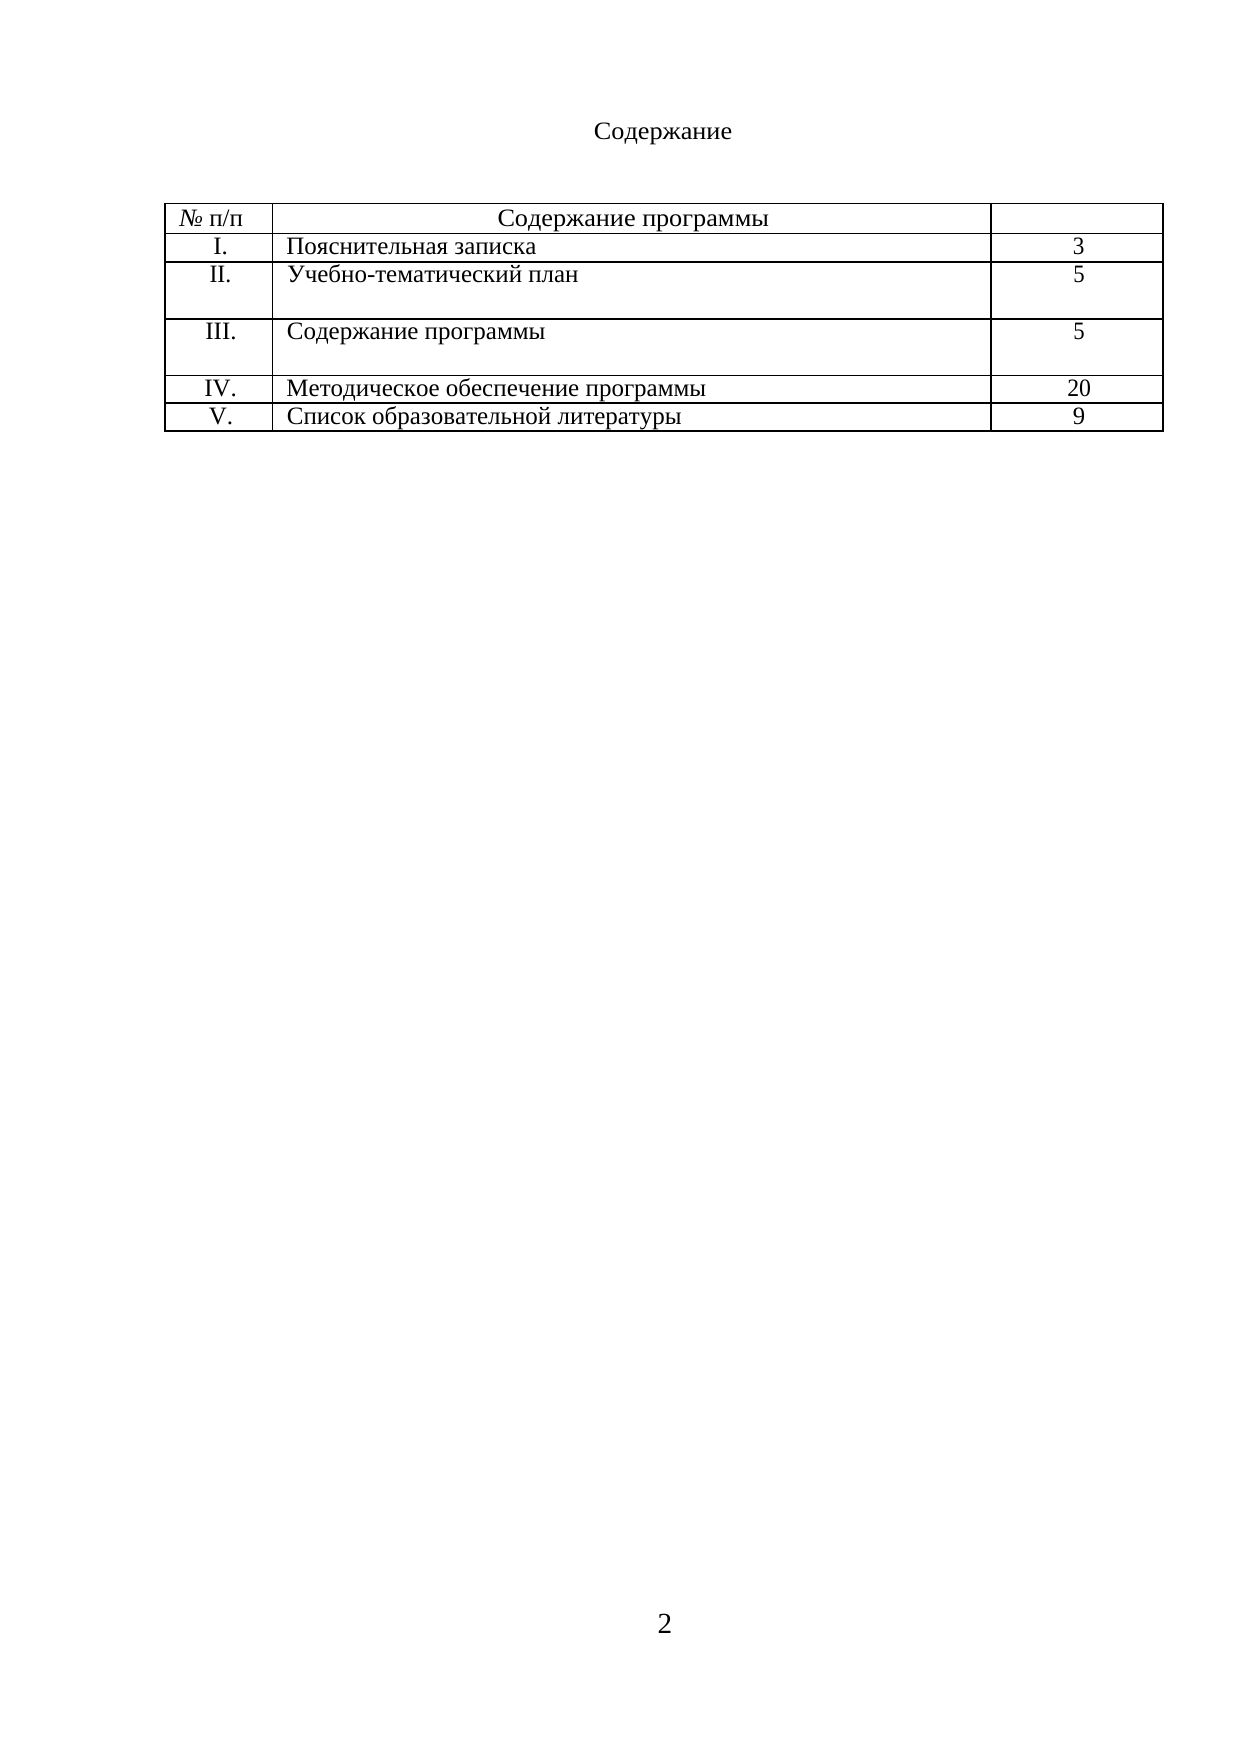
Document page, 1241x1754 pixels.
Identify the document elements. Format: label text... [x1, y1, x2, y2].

table_header [992, 204, 1162, 233]
table_cell Пояснительная записка [273, 234, 990, 261]
table_header Содержание программы [273, 204, 990, 233]
table_cell 5 [992, 263, 1162, 318]
text 2 [153, 1606, 1176, 1639]
table_cell Учебно-тематический план [273, 263, 990, 318]
table_cell V. [166, 404, 272, 430]
table_cell 5 [992, 320, 1162, 375]
table_cell II. [166, 263, 272, 318]
table_cell І. [166, 234, 272, 261]
table_cell IV. [166, 376, 272, 402]
table_cell IIІ. [166, 320, 272, 375]
table_cell Список образовательной литературы [273, 404, 990, 430]
table_header № п/п [166, 204, 272, 233]
text Содержание [167, 116, 1158, 144]
table_cell 9 [992, 404, 1162, 430]
table_cell Методическое обеспечение программы [273, 376, 990, 402]
table_cell Содержание программы [273, 320, 990, 375]
table_cell 20 [992, 376, 1162, 402]
table_cell 3 [992, 234, 1162, 261]
